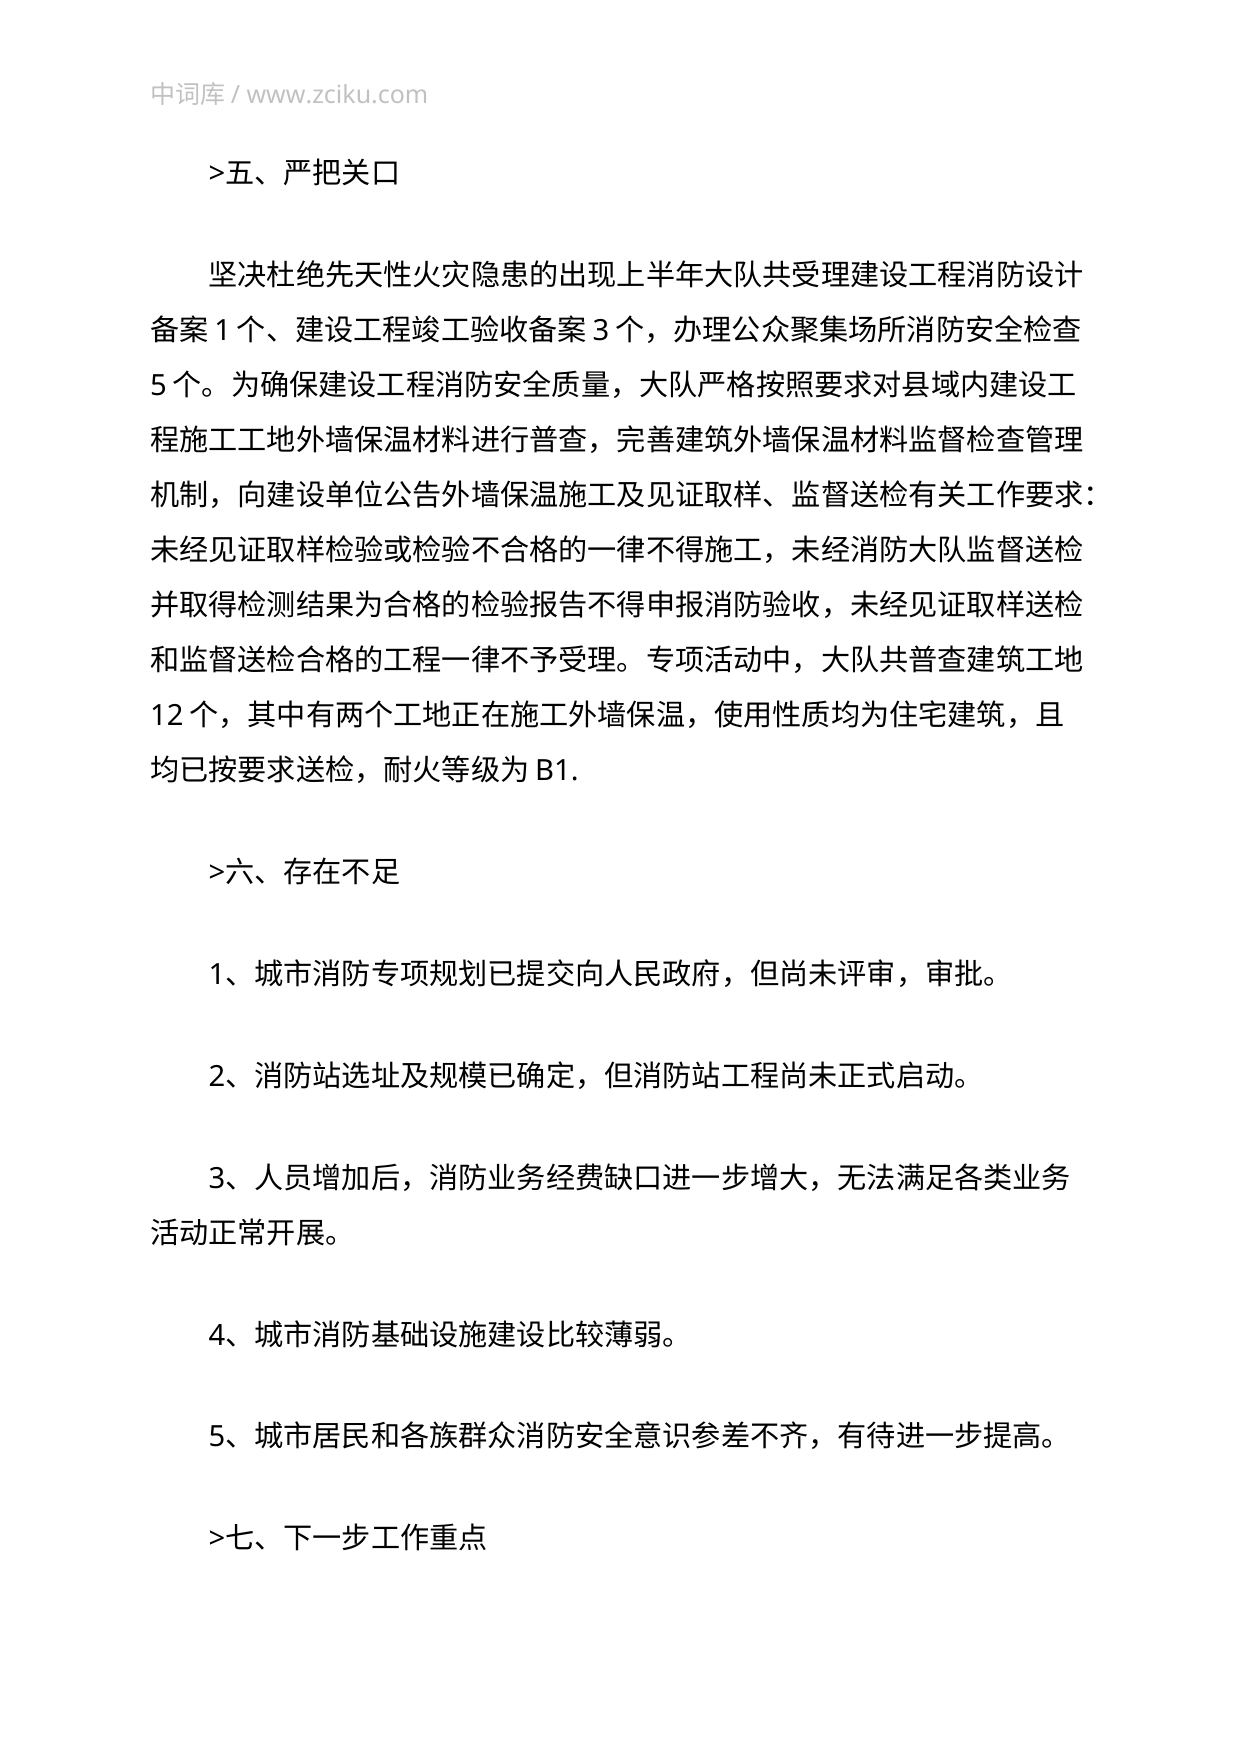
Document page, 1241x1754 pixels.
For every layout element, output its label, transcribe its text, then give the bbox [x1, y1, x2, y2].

text 5、城市居民和各族群众消防安全意识参差不齐，有待进一步提高。 [150, 1413, 1090, 1455]
text 1、城市消防专项规划已提交向人民政府，但尚未评审，审批。 [150, 950, 1090, 993]
text >六、存在不足 [150, 848, 1090, 891]
text 坚决杜绝先天性火灾隐患的出现上半年大队共受理建设工程消防设计备案1个、建设工程竣工验收备案3个，办理公众聚集场所消防安全检查5个。为确保建设工程消防安全质量，大队严格按照要求对县域内建设工程施工工地外墙保温材料进行普查，完善建筑外墙保温材料监督检查管理机制，向建设单位公告外墙保温施工及见证取样、监督送检有关工作要求：未经见证取样检验或检验不合格的一律不得施工，未经消防大队监督送检并取得检测结果为合格的检验报告不得申报消防验收，未经见证取样送检和监督送检合格的工程一律不予受理。专项活动中，大队共普查建筑工地12个，其中有两个工地正在施工外墙保温，使用性质均为住宅建筑，且均已按要求送检，耐火等级为B1. [150, 252, 1090, 789]
text 3、人员增加后，消防业务经费缺口进一步增大，无法满足各类业务活动正常开展。 [150, 1154, 1090, 1252]
text >七、下一步工作重点 [150, 1515, 1090, 1557]
text 4、城市消防基础设施建设比较薄弱。 [150, 1311, 1090, 1353]
text 2、消防站选址及规模已确定，但消防站工程尚未正式启动。 [150, 1052, 1090, 1095]
text >五、严把关口 [150, 150, 1090, 192]
